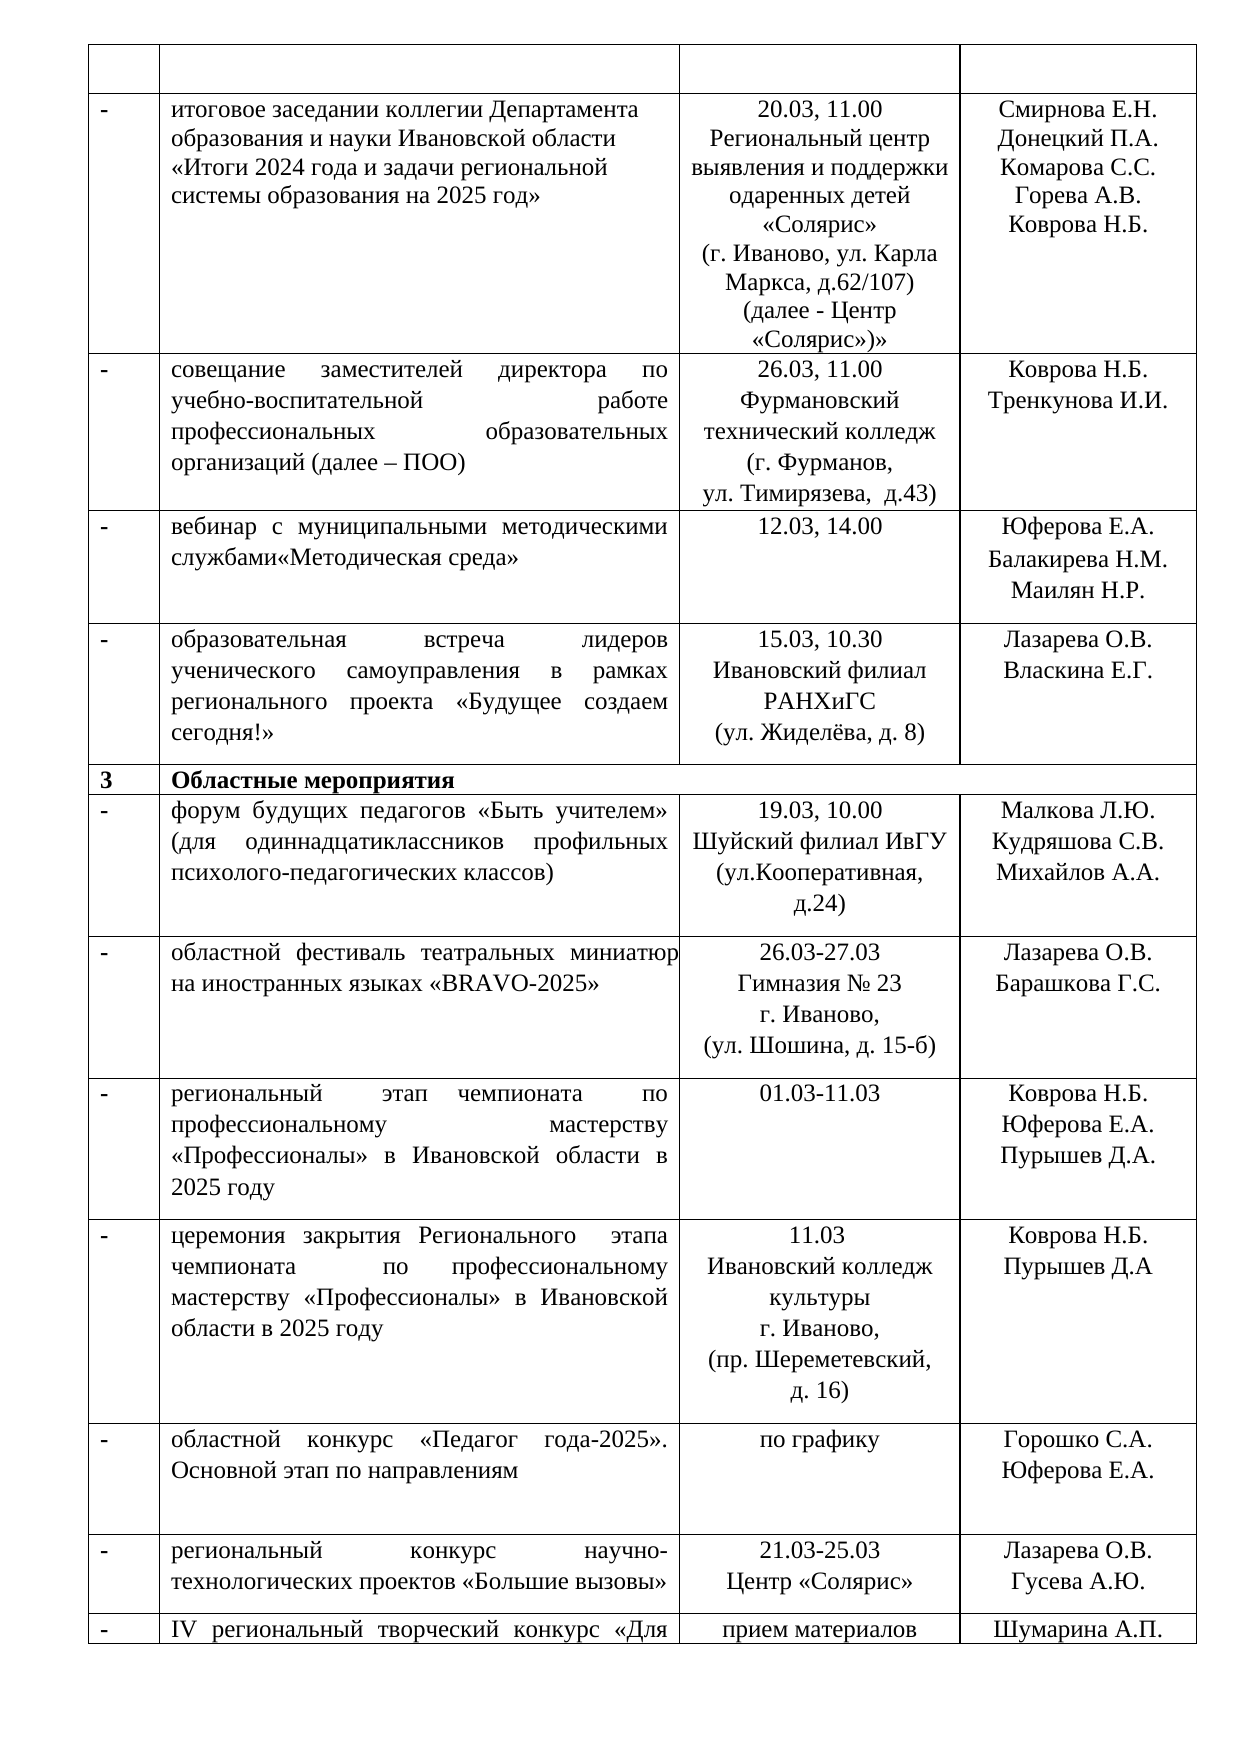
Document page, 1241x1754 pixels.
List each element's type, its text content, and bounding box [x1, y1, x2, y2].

table_cell 26.03, 11.00 Фурмановский технический колледж (г. Фурманов, ул. Тимирязева, д.43) [680, 354, 959, 510]
table_cell 3 [89, 765, 159, 794]
table_cell - [89, 1535, 159, 1613]
table_cell церемония закрытия Регионального этапа чемпионата по профессиональному мастерству «Профессионалы» в Ивановской области в 2025 году [160, 1220, 679, 1423]
table_cell - [89, 1220, 159, 1423]
table_cell 26.03-27.03 Гимназия № 23 г. Иваново, (ул. Шошина, д. 15-б) [680, 937, 959, 1077]
table_cell - [89, 1424, 159, 1534]
table_cell - [89, 1614, 159, 1643]
table_cell 12.03, 14.00 [680, 511, 959, 623]
table_cell форум будущих педагогов «Быть учителем» (для одиннадцатиклассников профильных психолого-педагогических классов) [160, 795, 679, 936]
table_cell 20.03, 11.00 Региональный центр выявления и поддержки одаренных детей «Солярис» (г. Иваново, ул. Карла Маркса, д.62/107) (далее - Центр «Солярис»)» [680, 94, 959, 353]
table_cell - [89, 354, 159, 510]
table_cell Коврова Н.Б. Юферова Е.А. Пурышев Д.А. [961, 1079, 1196, 1219]
table_cell Коврова Н.Б. Пурышев Д.А [961, 1220, 1196, 1423]
table_cell региональный этап чемпионата по профессиональному мастерству «Профессионалы» в Ивановской области в 2025 году [160, 1079, 679, 1219]
table_cell - [89, 1079, 159, 1219]
table_cell Горошко С.А. Юферова Е.А. [961, 1424, 1196, 1534]
table_cell вебинар с муниципальными методическими службами«Методическая среда» [160, 511, 679, 623]
table_cell 11.03 Ивановский колледж культуры г. Иваново, (пр. Шереметевский, д. 16) [680, 1220, 959, 1423]
table_cell - [89, 937, 159, 1077]
table_cell региональный конкурс научно-технологических проектов «Большие вызовы» [160, 1535, 679, 1613]
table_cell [961, 1614, 1196, 1643]
table_cell Юферова Е.А. Балакирева Н.М. Маилян Н.Р. [961, 511, 1196, 623]
table_cell - [89, 795, 159, 936]
table_cell образовательная встреча лидеров ученического самоуправления в рамках регионального проекта «Будущее создаем сегодня!» [160, 624, 679, 764]
table_cell Лазарева О.В. Барашкова Г.С. [961, 937, 1196, 1077]
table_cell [160, 1614, 679, 1643]
table_cell итоговое заседании коллегии Департамента образования и науки Ивановской области «Итоги 2024 года и задачи региональной системы образования на 2025 год» [160, 94, 679, 353]
table_cell совещание заместителей директора по учебно-воспитательной работе профессиональных образовательных организаций (далее – ПОО) [160, 354, 679, 510]
table_cell - [89, 94, 159, 353]
table_cell 01.03-11.03 [680, 1079, 959, 1219]
table_cell - [89, 511, 159, 623]
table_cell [160, 45, 679, 93]
table_cell по графику [680, 1424, 959, 1534]
table_cell Лазарева О.В. Власкина Е.Г. [961, 624, 1196, 764]
table_cell областной конкурс «Педагог года-2025». Основной этап по направлениям [160, 1424, 679, 1534]
table_cell 19.03, 10.00 Шуйский филиал ИвГУ (ул.Кооперативная, д.24) [680, 795, 959, 936]
table_cell областной фестиваль театральных миниатюр на иностранных языках «BRAVO-2025» [160, 937, 679, 1077]
table_cell Лазарева О.В. Гусева А.Ю. [961, 1535, 1196, 1613]
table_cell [680, 45, 959, 93]
table_cell 15.03, 10.30 Ивановский филиал РАНХиГС (ул. Жиделёва, д. 8) [680, 624, 959, 764]
table_cell Малкова Л.Ю. Кудряшова С.В. Михайлов А.А. [961, 795, 1196, 936]
table_cell Смирнова Е.Н. Донецкий П.А. Комарова С.С. Горева А.В. Коврова Н.Б. [961, 94, 1196, 353]
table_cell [680, 1614, 959, 1643]
table_cell 21.03-25.03 Центр «Солярис» [680, 1535, 959, 1613]
table_cell Коврова Н.Б. Тренкунова И.И. [961, 354, 1196, 510]
table_cell Областные мероприятия [160, 765, 1196, 794]
table_cell - [89, 45, 159, 93]
table_cell - [89, 624, 159, 764]
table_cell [961, 45, 1196, 93]
